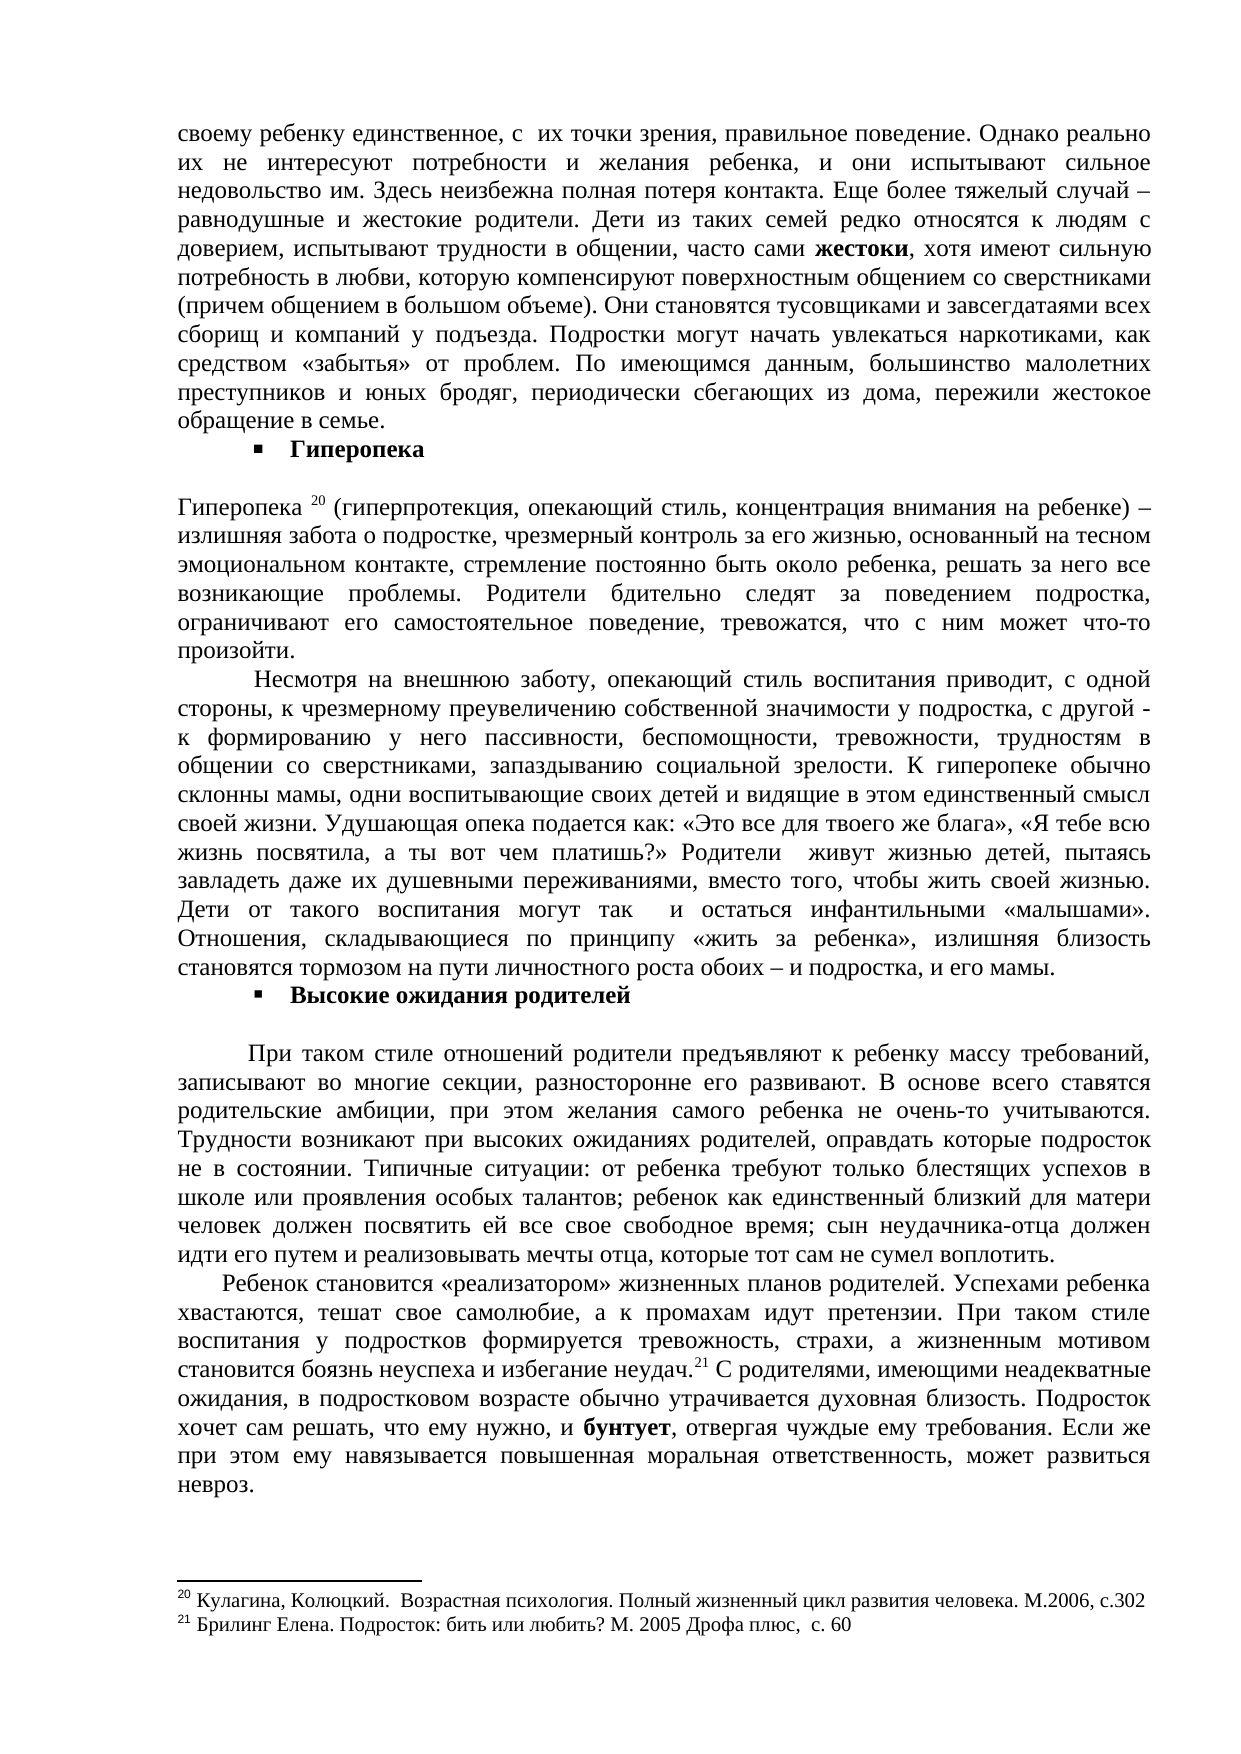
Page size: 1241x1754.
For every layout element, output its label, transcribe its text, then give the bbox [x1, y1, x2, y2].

list Высокие ожидания родителей [252, 981, 1152, 1009]
text При таком стиле отношений родители предъявляют к ребенку массу требований, записывают во многие секции, разносторонне его развивают. В основе всего ставятся родительские амбиции, при этом желания самого ребенка не очень-то учитываются. Трудности возникают при высоких ожиданиях родителей, оправдать которые подросток не в состоянии. Типичные ситуации: от ребенка требуют только блестящих успехов в школе или проявления особых талантов; ребенок как единственный близкий для матери человек должен посвятить ей все свое свободное время; сын неудачника-отца должен идти его путем и реализовывать мечты отца, которые тот сам не сумел воплотить. [177, 1038, 1152, 1268]
text Гиперопека (гиперпротекция, опекающий стиль, концентрация внимания на ребенке) – излишняя забота о подростке, чрезмерный контроль за его жизнью, основанный на тесном эмоциональном контакте, стремление постоянно быть около ребенка, решать за него все возникающие проблемы. Родители бдительно следят за поведением подростка, ограничивают его самостоятельное поведение, тревожатся, что с ним может что-то произойти. [177, 492, 1152, 664]
text Несмотря на внешнюю заботу, опекающий стиль воспитания приводит, с одной стороны, к чрезмерному преувеличению собственной значимости у подростка, с другой - к формированию у него пассивности, беспомощности, тревожности, трудностям в общении со сверстниками, запаздыванию социальной зрелости. К гиперопеке обычно склонны мамы, одни воспитывающие своих детей и видящие в этом единственный смысл своей жизни. Удушающая опека подается как: «Это все для твоего же блага», «Я тебе всю жизнь посвятила, а ты вот чем платишь?» Родители живут жизнью детей, пытаясь завладеть даже их душевными переживаниями, вместо того, чтобы жить своей жизнью. Дети от такого воспитания могут так и остаться инфантильными «малышами». Отношения, складывающиеся по принципу «жить за ребенка», излишняя близость становятся тормозом на пути личностного роста обоих – и подростка, и его мамы. [177, 664, 1152, 981]
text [177, 118, 1152, 434]
text Ребенок становится «реализатором» жизненных планов родителей. Успехами ребенка хвастаются, тешат свое самолюбие, а к промахам идут претензии. При таком стиле воспитания у подростков формируется тревожность, страхи, а жизненным мотивом становится боязнь неуспеха и избегание неудач. С родителями, имеющими неадекватные ожидания, в подростковом возрасте обычно утрачивается духовная близость. Подросток хочет сам решать, что ему нужно, и бунтует, отвергая чуждые ему требования. Если же при этом ему навязывается повышенная моральная ответственность, может развиться невроз. [177, 1268, 1152, 1498]
list Гиперопека [252, 434, 1152, 463]
